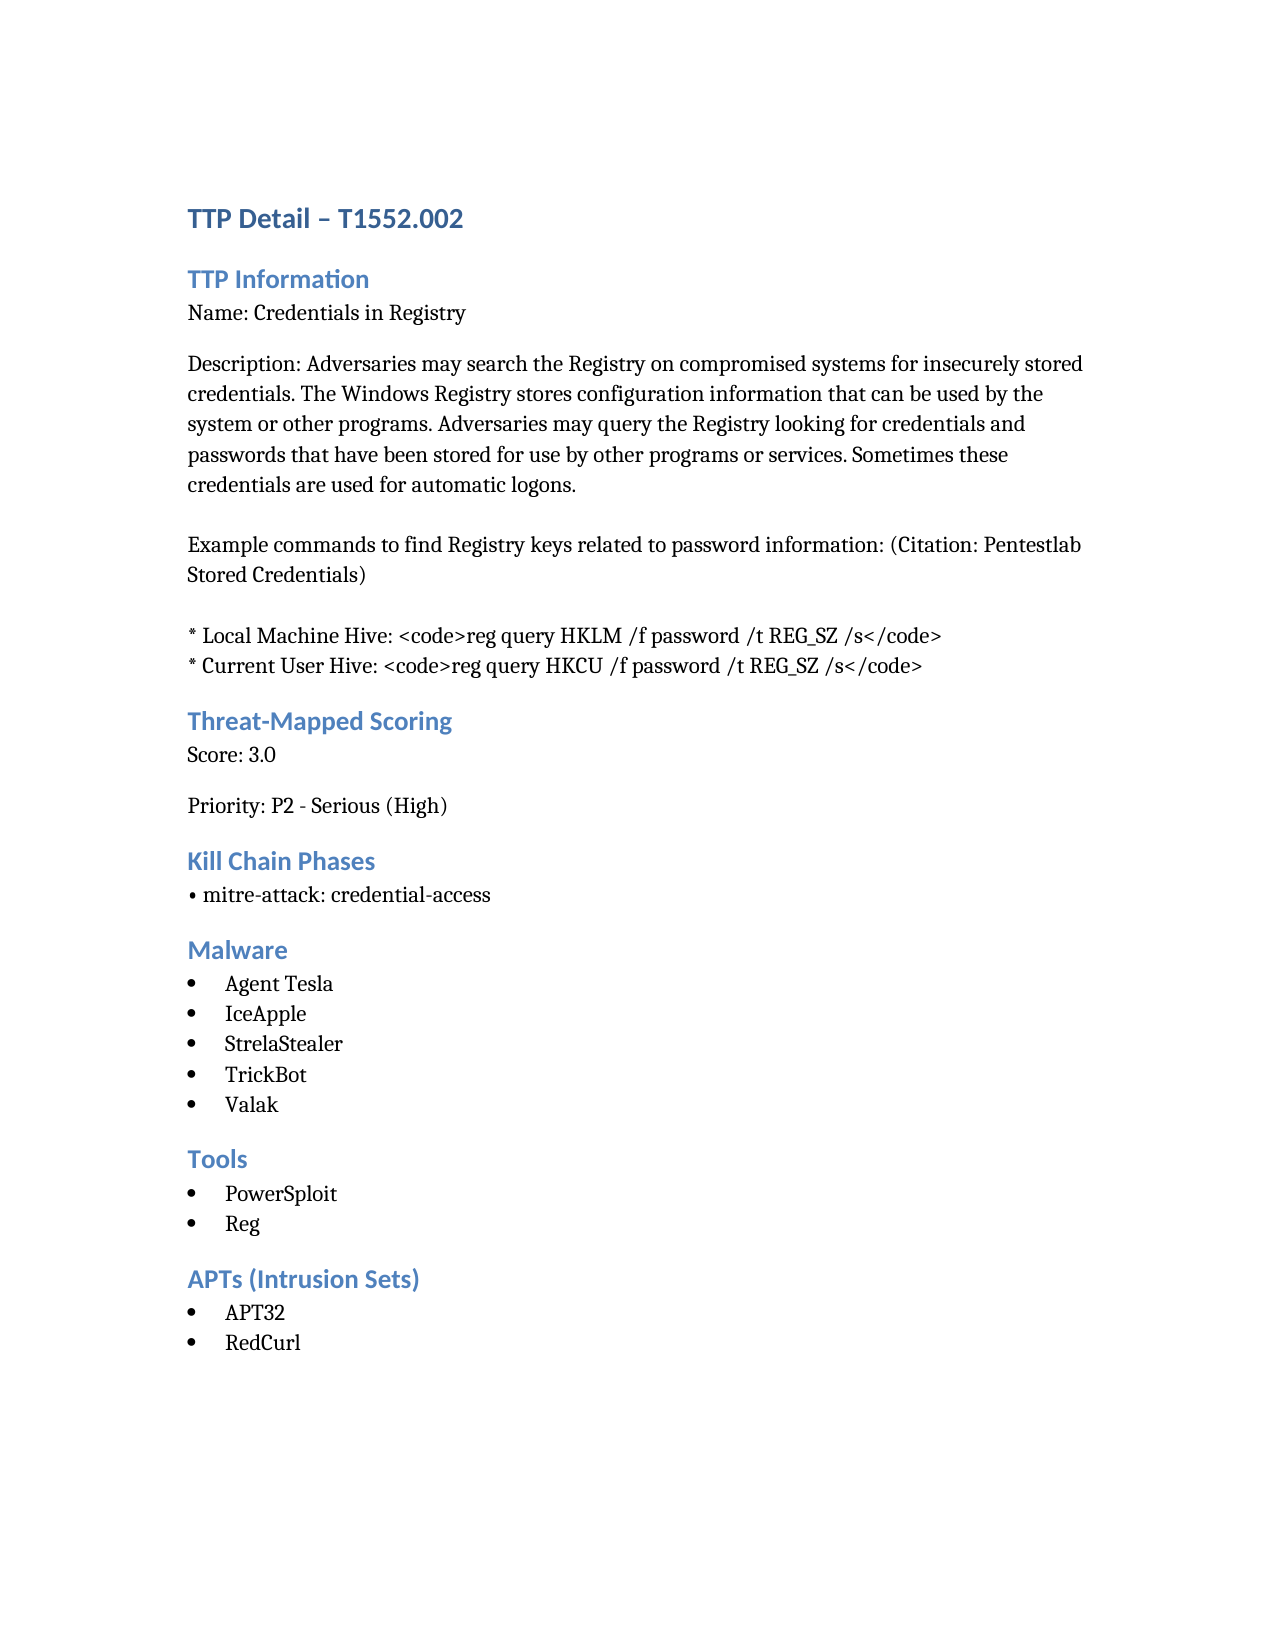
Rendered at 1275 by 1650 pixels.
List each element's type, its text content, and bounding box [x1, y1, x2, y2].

list RedCurl [187, 1330, 1087, 1356]
subtitle Kill Chain Phases [187, 844, 1087, 877]
list Agent Tesla [187, 971, 1087, 997]
list Reg [187, 1211, 1087, 1237]
subtitle TTP Detail – T1552.002 [187, 200, 1087, 236]
text • mitre-attack: credential-access [187, 882, 1087, 908]
text Score: 3.0 [187, 742, 1087, 768]
list IceApple [187, 1001, 1087, 1027]
subtitle TTP Information [187, 262, 1087, 295]
list Valak [187, 1092, 1087, 1118]
subtitle Tools [187, 1143, 1087, 1176]
list PowerSploit [187, 1181, 1087, 1207]
list TrickBot [187, 1061, 1087, 1088]
list APT32 [187, 1300, 1087, 1326]
subtitle Threat-Mapped Scoring [187, 704, 1087, 737]
text Priority: P2 - Serious (High) [187, 793, 1087, 819]
text Description: Adversaries may search the Registry on compromised systems for insecurely stored credentials. The Windows Registry stores configuration information that can be used by the system or other programs. Adversaries may query the Registry looking for credentials and passwords that have been stored for use by other programs or services. Sometimes these credentials are used for automatic logons. Example commands to find Registry keys related to password information: (Citation: Pentestlab Stored Credentials) * Local Machine Hive: <code>reg query HKLM /f password /t REG_SZ /s</code> * Current User Hive: <code>reg query HKCU /f password /t REG_SZ /s</code> [187, 351, 1087, 679]
list StrelaStealer [187, 1031, 1087, 1057]
subtitle APTs (Intrusion Sets) [187, 1262, 1087, 1295]
subtitle Malware [187, 933, 1087, 966]
text Name: Credentials in Registry [187, 300, 1087, 326]
